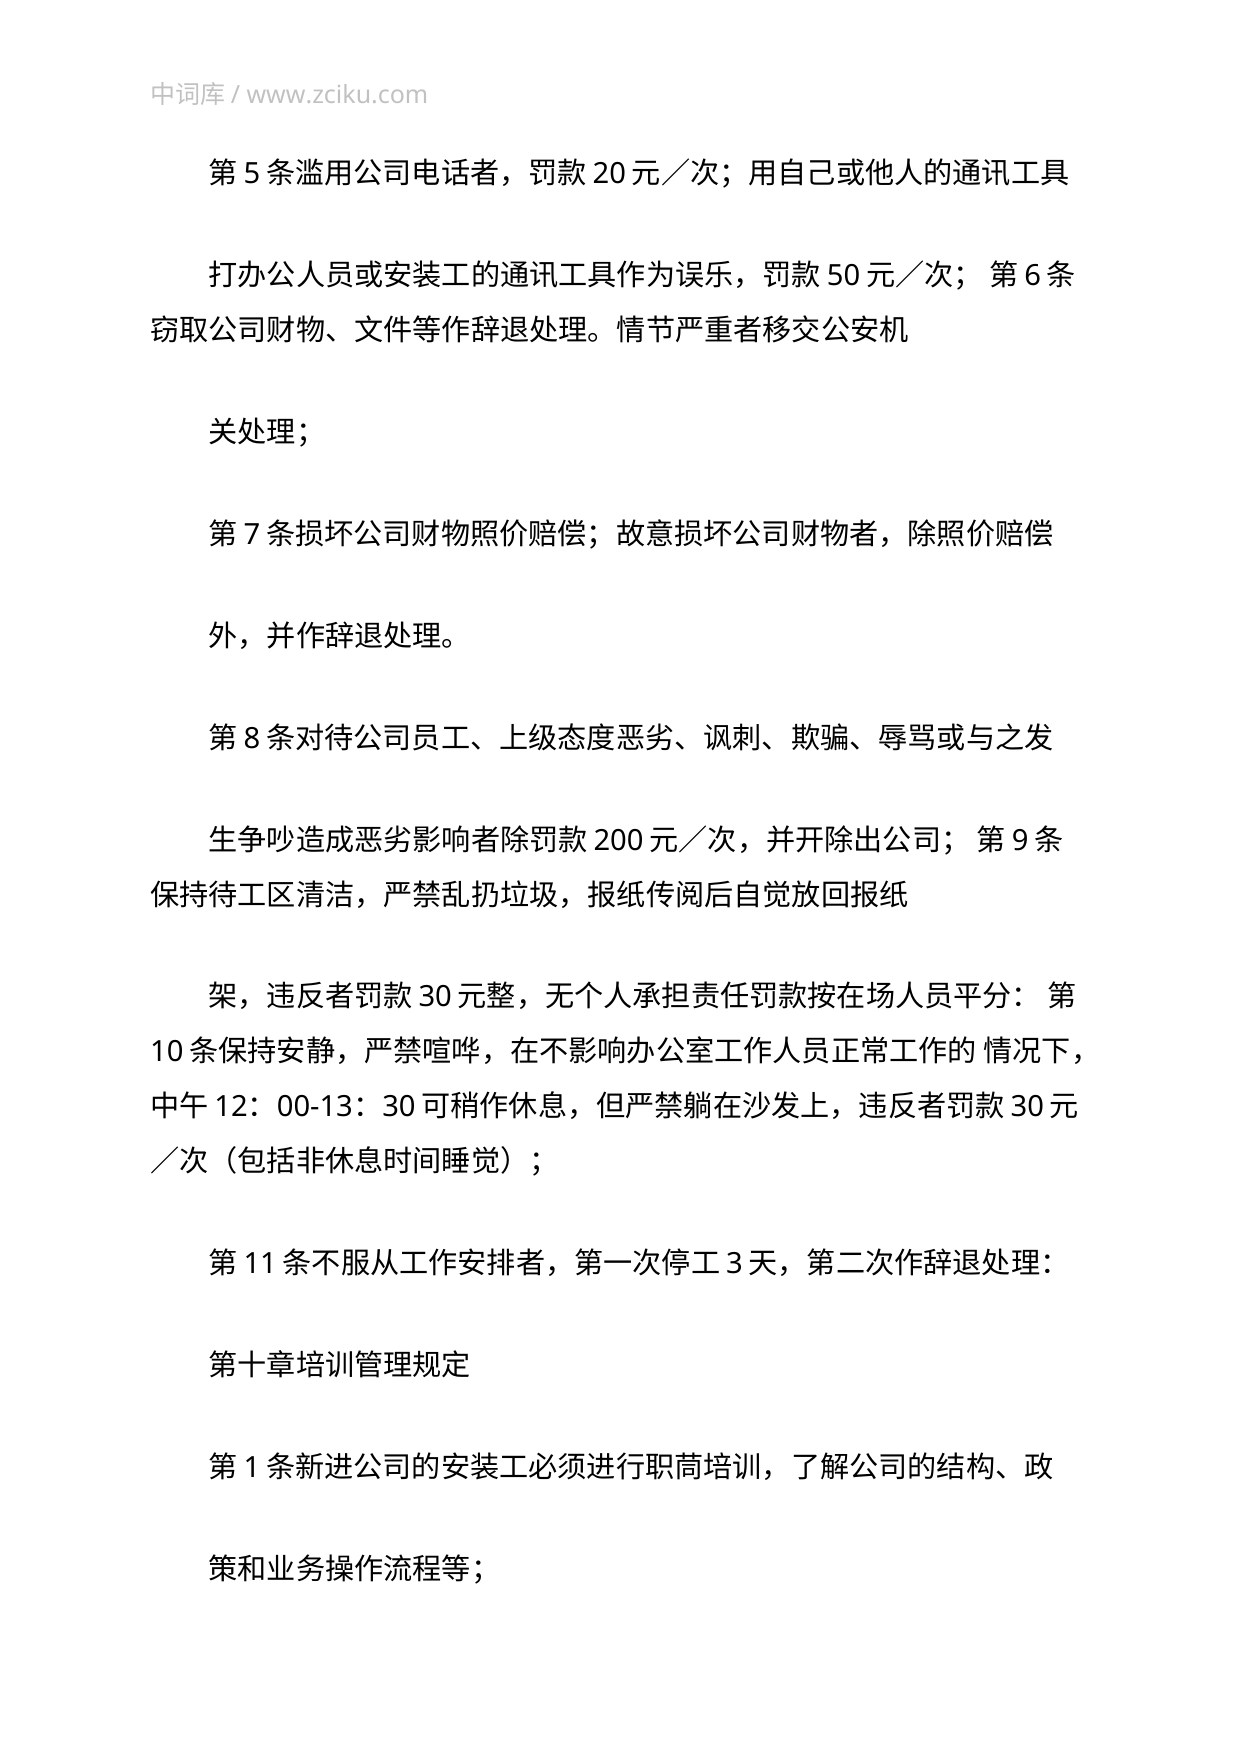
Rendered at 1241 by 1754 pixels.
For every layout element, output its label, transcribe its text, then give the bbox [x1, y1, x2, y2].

text 第8条对待公司员工、上级态度恶劣、讽刺、欺骗、辱骂或与之发 [150, 714, 1090, 757]
text 生争吵造成恶劣影响者除罚款200元／次，并开除出公司； 第9条保持待工区清洁，严禁乱扔垃圾，报纸传阅后自觉放回报纸 [150, 816, 1090, 913]
text 策和业务操作流程等； [150, 1546, 1090, 1588]
text 第1条新进公司的安装工必须进行职茼培训，了解公司的结构、政 [150, 1443, 1090, 1486]
text 架，违反者罚款30元整，无个人承担责任罚款按在场人员平分： 第10条保持安静，严禁喧哗，在不影响办公室工作人员正常工作的 情况下，中午12：00-13：30可稍作休息，但严禁躺在沙发上，违反者罚款30元／次（包括非休息时间睡觉）； [150, 973, 1090, 1180]
text 第5条滥用公司电话者，罚款20元／次；用自己或他人的通讯工具 [150, 150, 1090, 192]
text 第十章培训管理规定 [150, 1342, 1090, 1384]
text 第11条不服从工作安排者，第一次停工3天，第二次作辞退处理： [150, 1240, 1090, 1282]
text 外，并作辞退处理。 [150, 612, 1090, 655]
text 关处理； [150, 409, 1090, 451]
text 打办公人员或安装工的通讯工具作为误乐，罚款50元／次； 第6条窃取公司财物、文件等作辞退处理。情节严重者移交公安机 [150, 252, 1090, 349]
text 第7条损坏公司财物照价赔偿；故意损坏公司财物者，除照价赔偿 [150, 511, 1090, 553]
